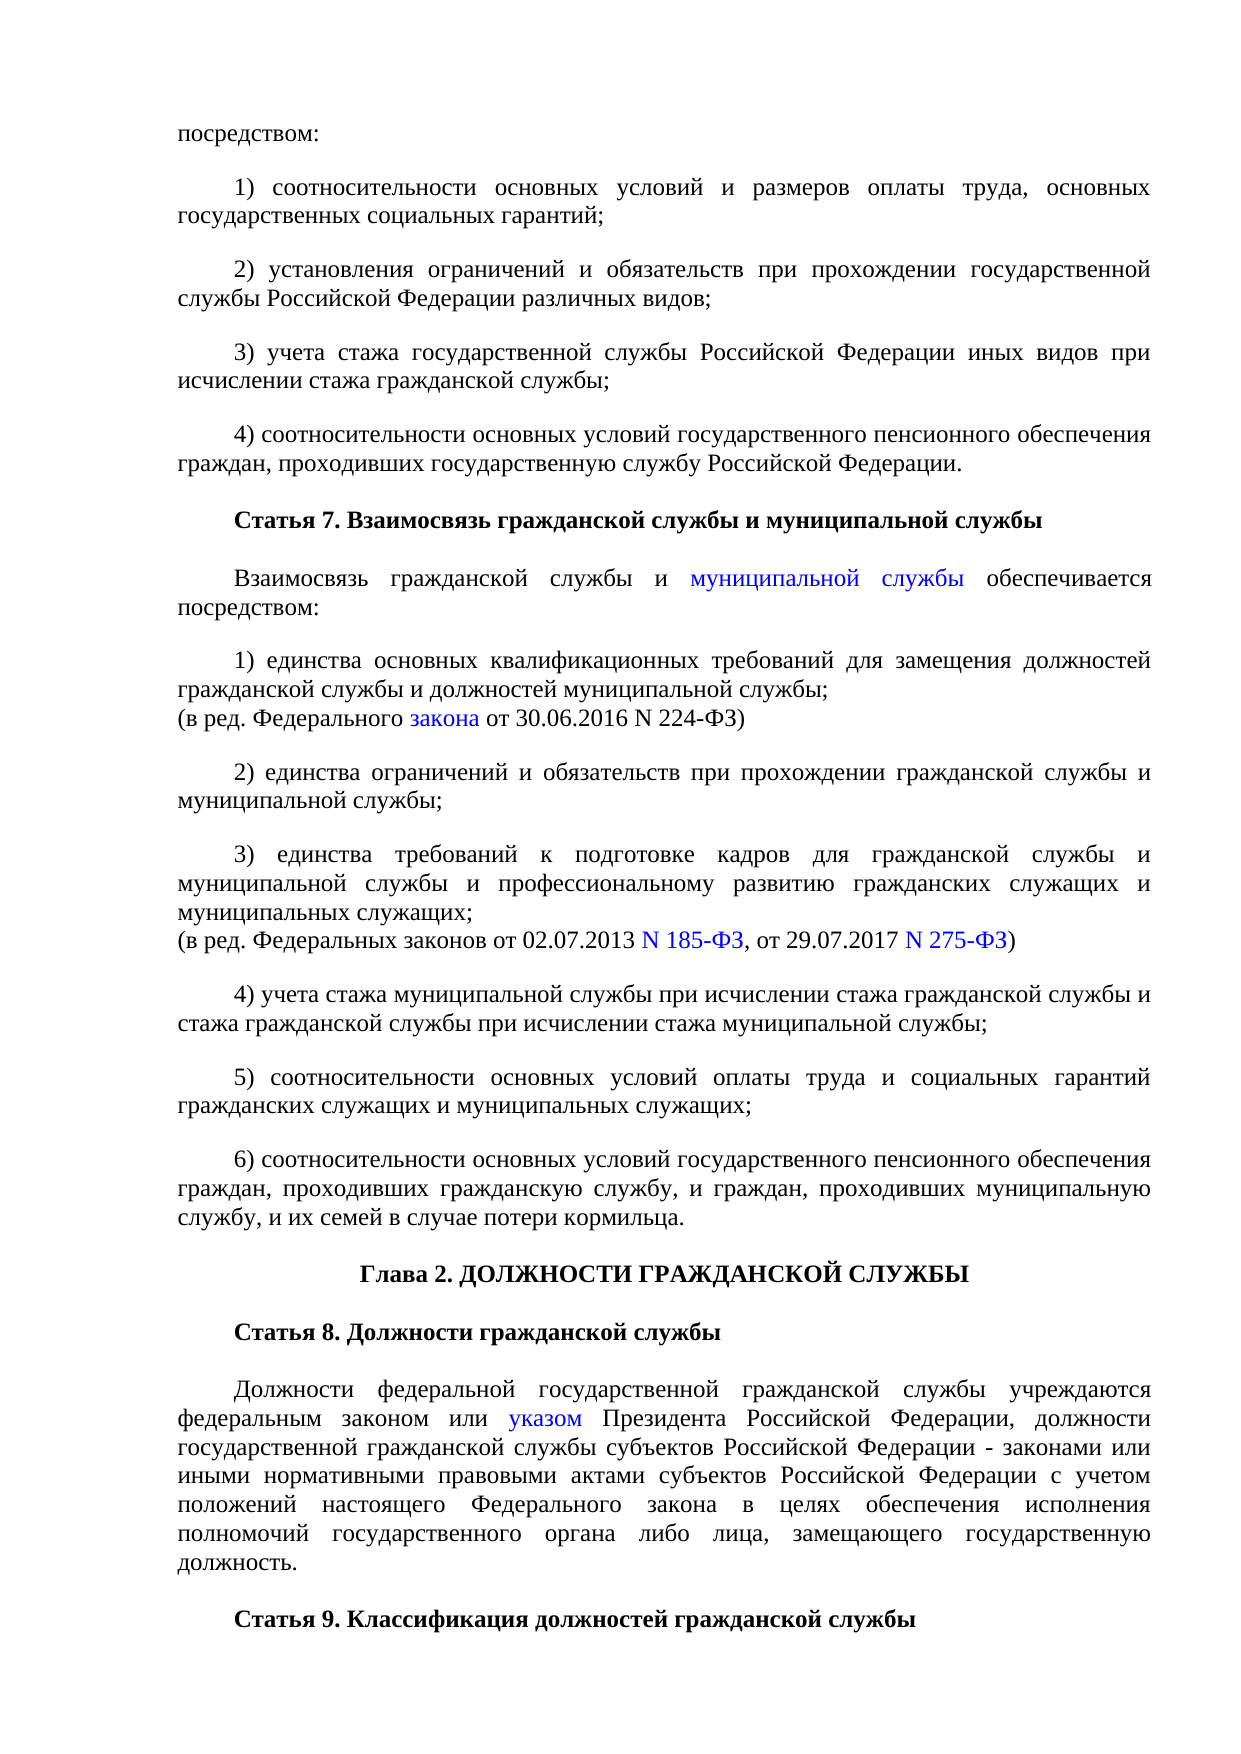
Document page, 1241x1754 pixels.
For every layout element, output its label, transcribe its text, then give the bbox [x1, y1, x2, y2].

text 6) соотносительности основных условий государственного пенсионного обеспечения граждан, проходивших гражданскую службу, и граждан, проходивших муниципальную службу, и их семей в случае потери кормильца. [177, 1144, 1152, 1231]
title Статья 9. Классификация должностей гражданской службы [177, 1604, 1152, 1633]
text 4) учета стажа муниципальной службы при исчислении стажа гражданской службы и стажа гражданской службы при исчислении стажа муниципальной службы; [177, 979, 1152, 1037]
title Статья 7. Взаимосвязь гражданской службы и муниципальной службы [177, 506, 1152, 534]
text 1) единства основных квалификационных требований для замещения должностей гражданской службы и должностей муниципальной службы; [177, 646, 1152, 703]
text 2) единства ограничений и обязательств при прохождении гражданской службы и муниципальной службы; [177, 757, 1152, 814]
text 5) соотносительности основных условий оплаты труда и социальных гарантий гражданских служащих и муниципальных служащих; [177, 1062, 1152, 1119]
text 2) установления ограничений и обязательств при прохождении государственной службы Российской Федерации различных видов; [177, 254, 1152, 312]
title Глава 2. ДОЛЖНОСТИ ГРАЖДАНСКОЙ СЛУЖБЫ [177, 1259, 1152, 1288]
text 3) учета стажа государственной службы Российской Федерации иных видов при исчислении стажа гражданской службы; [177, 337, 1152, 394]
text 4) соотносительности основных условий государственного пенсионного обеспечения граждан, проходивших государственную службу Российской Федерации. [177, 419, 1152, 477]
text 1) соотносительности основных условий и размеров оплаты труда, основных государственных социальных гарантий; [177, 172, 1152, 229]
title Статья 8. Должности гражданской службы [177, 1317, 1152, 1346]
text (в ред. Федерального закона от 30.06.2016 N 224-ФЗ) [177, 703, 1152, 732]
text (в ред. Федеральных законов от 02.07.2013 N 185-ФЗ, от 29.07.2017 N 275-ФЗ) [177, 926, 1152, 954]
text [177, 118, 1152, 147]
text 3) единства требований к подготовке кадров для гражданской службы и муниципальной службы и профессиональному развитию гражданских служащих и муниципальных служащих; [177, 839, 1152, 926]
text Взаимосвязь гражданской службы и муниципальной службы обеспечивается посредством: [177, 563, 1152, 621]
text Должности федеральной государственной гражданской службы учреждаются федеральным законом или указом Президента Российской Федерации, должности государственной гражданской службы субъектов Российской Федерации - законами или иными нормативными правовыми актами субъектов Российской Федерации с учетом положений настоящего Федерального закона в целях обеспечения исполнения полномочий государственного органа либо лица, замещающего государственную должность. [177, 1374, 1152, 1576]
